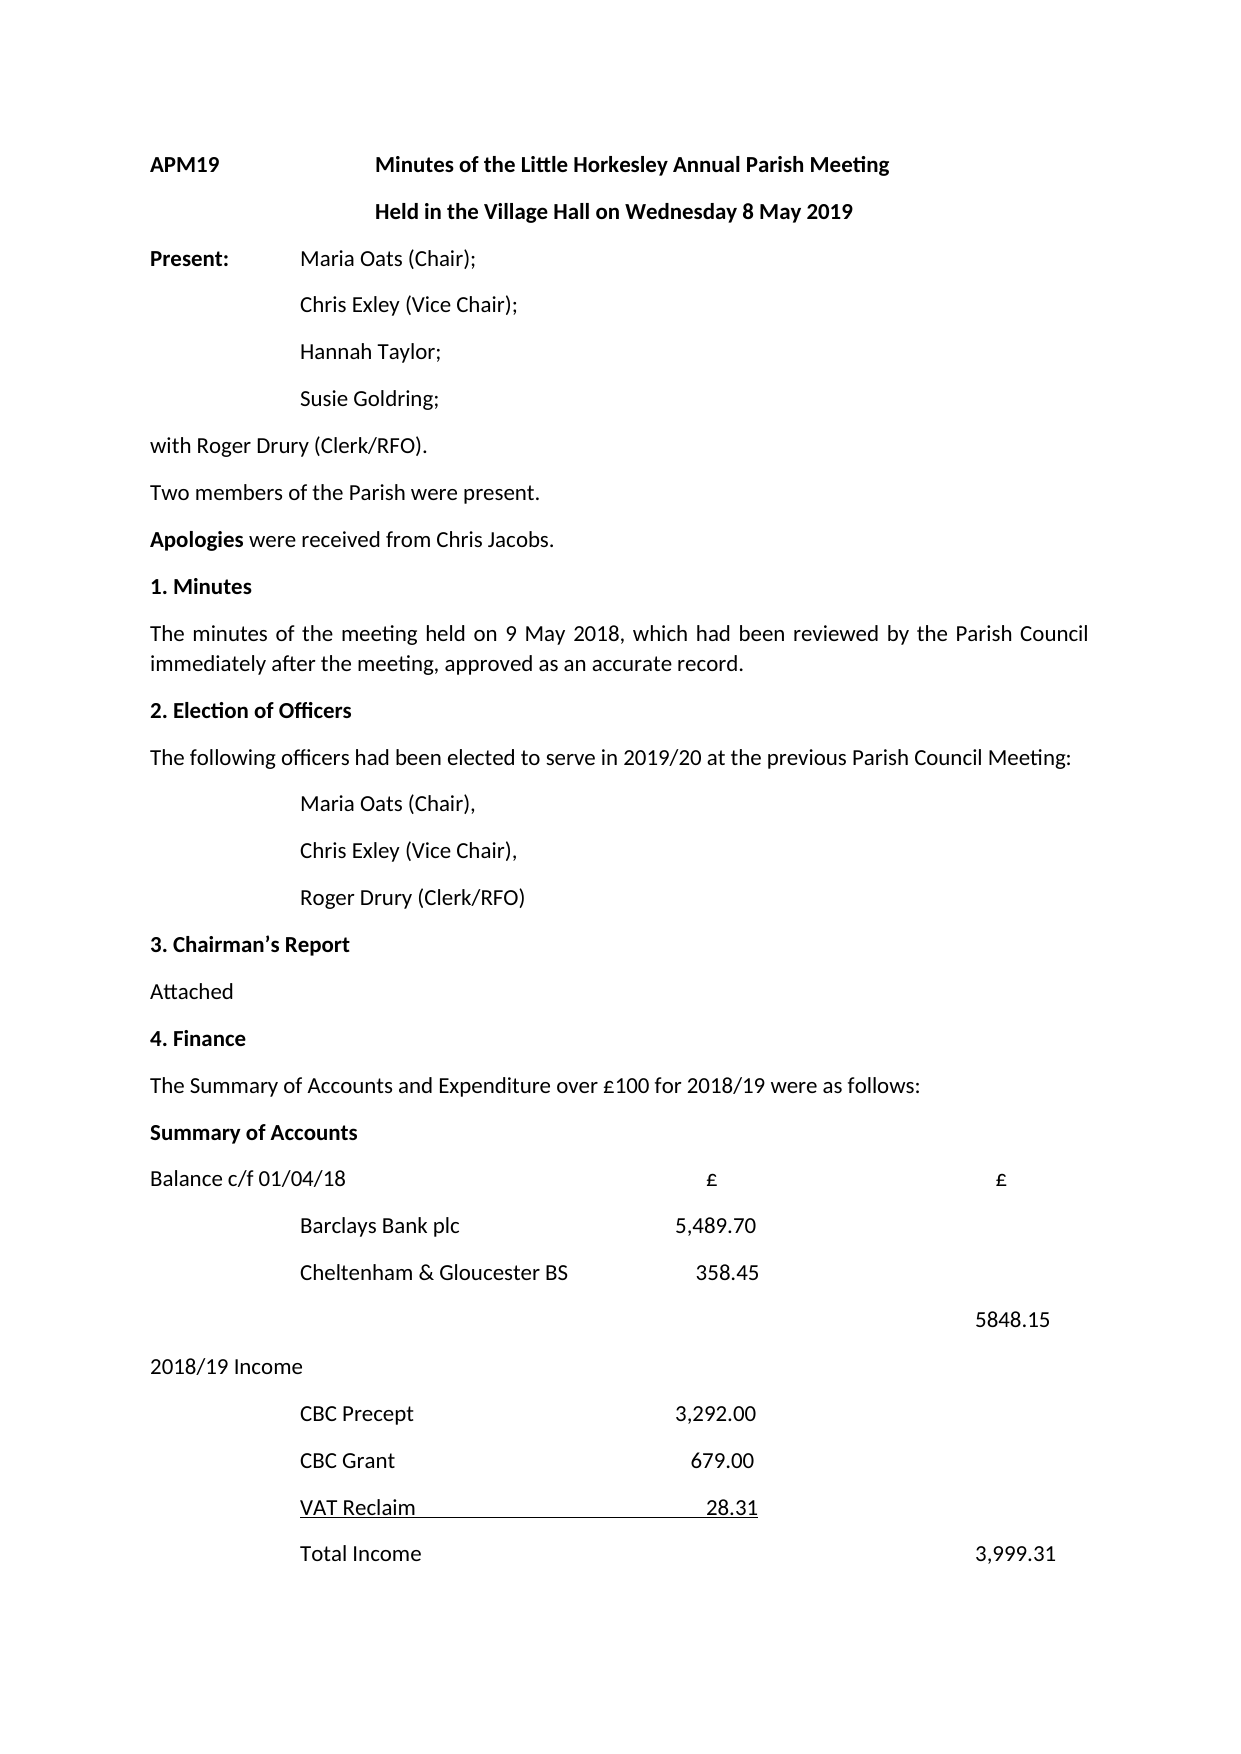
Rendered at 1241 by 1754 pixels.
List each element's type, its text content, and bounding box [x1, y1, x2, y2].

text Present: Maria Oats (Chair); [150, 244, 1090, 272]
text Two members of the Parish were present. [150, 478, 1090, 506]
text 4. Finance [150, 1024, 1090, 1052]
text 1. Minutes [150, 572, 1090, 600]
text Susie Goldring; [150, 384, 1090, 412]
text Total Income 3,999.31 [150, 1539, 1090, 1568]
text Apologies were received from Chris Jacobs. [150, 525, 1090, 553]
text Chris Exley (Vice Chair), [150, 836, 1090, 864]
text The following officers had been elected to serve in 2019/20 at the previous Parish Council Meeting: [150, 743, 1090, 771]
text CBC Grant 679.00 [150, 1446, 1090, 1474]
text Held in the Village Hall on Wednesday 8 May 2019 [150, 197, 1090, 225]
text 2018/19 Income [150, 1352, 1090, 1380]
text with Roger Drury (Clerk/RFO). [150, 431, 1090, 459]
text Roger Drury (Clerk/RFO) [150, 883, 1090, 911]
text Chris Exley (Vice Chair); [150, 291, 1090, 319]
text Hannah Taylor; [150, 337, 1090, 366]
text Maria Oats (Chair), [150, 789, 1090, 818]
text Balance c/f 01/04/18 £ £ [150, 1164, 1090, 1193]
text Barclays Bank plc 5,489.70 [150, 1211, 1090, 1239]
text 2. Election of Officers [150, 696, 1090, 724]
text The Summary of Accounts and Expenditure over £100 for 2018/19 were as follows: [150, 1071, 1090, 1099]
text The minutes of the meeting held on 9 May 2018, which had been reviewed by the Parish Council immediately after the meeting, approved as an accurate record. [150, 619, 1090, 677]
text 5848.15 [150, 1305, 1090, 1333]
text Attached [150, 977, 1090, 1005]
text VAT Reclaim 28.31 [150, 1493, 1090, 1521]
text Cheltenham & Gloucester BS 358.45 [150, 1258, 1090, 1286]
text CBC Precept 3,292.00 [150, 1399, 1090, 1427]
text APM19 Minutes of the Little Horkesley Annual Parish Meeting [150, 150, 1090, 178]
text 3. Chairman’s Report [150, 930, 1090, 958]
text Summary of Accounts [150, 1118, 1090, 1146]
